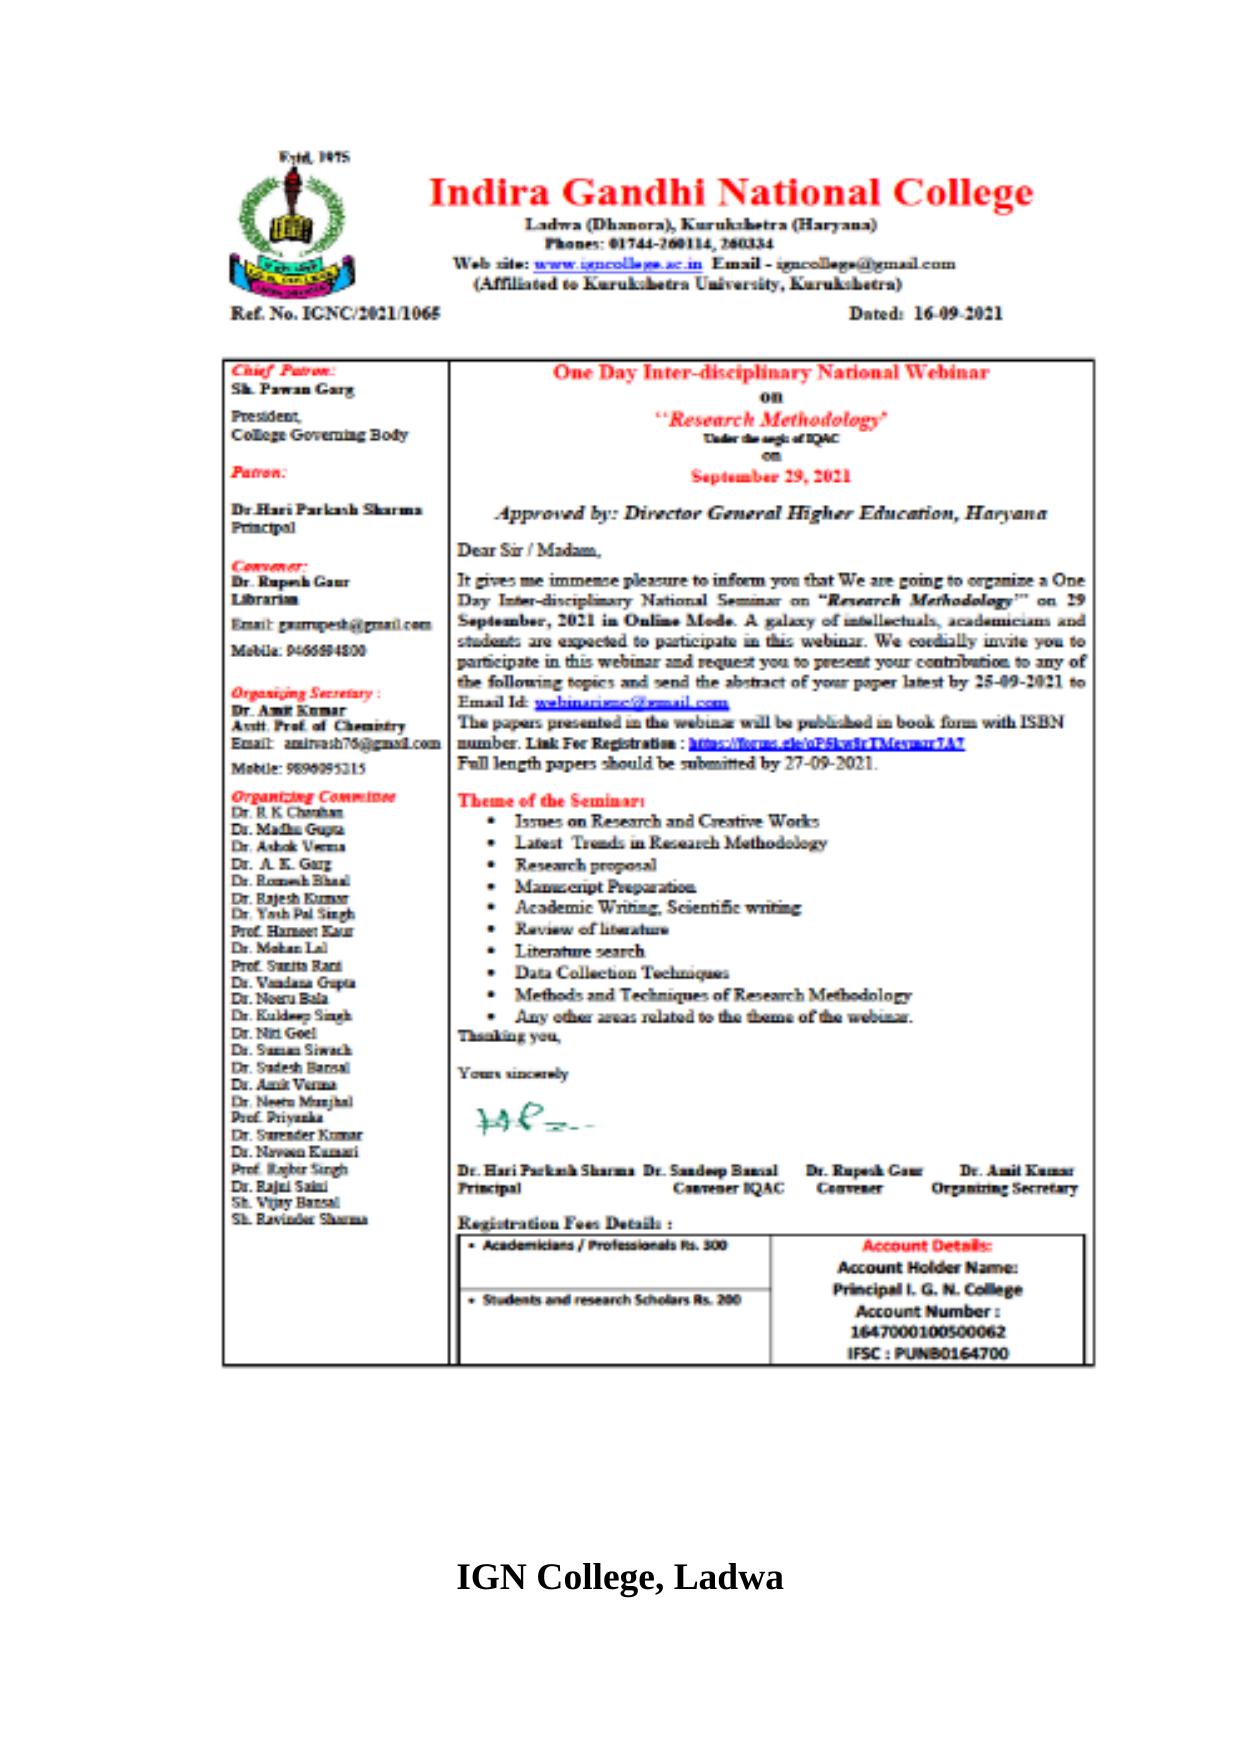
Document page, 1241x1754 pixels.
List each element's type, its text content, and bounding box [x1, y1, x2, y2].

text IGN College, Ladwa [150, 1554, 1090, 1598]
